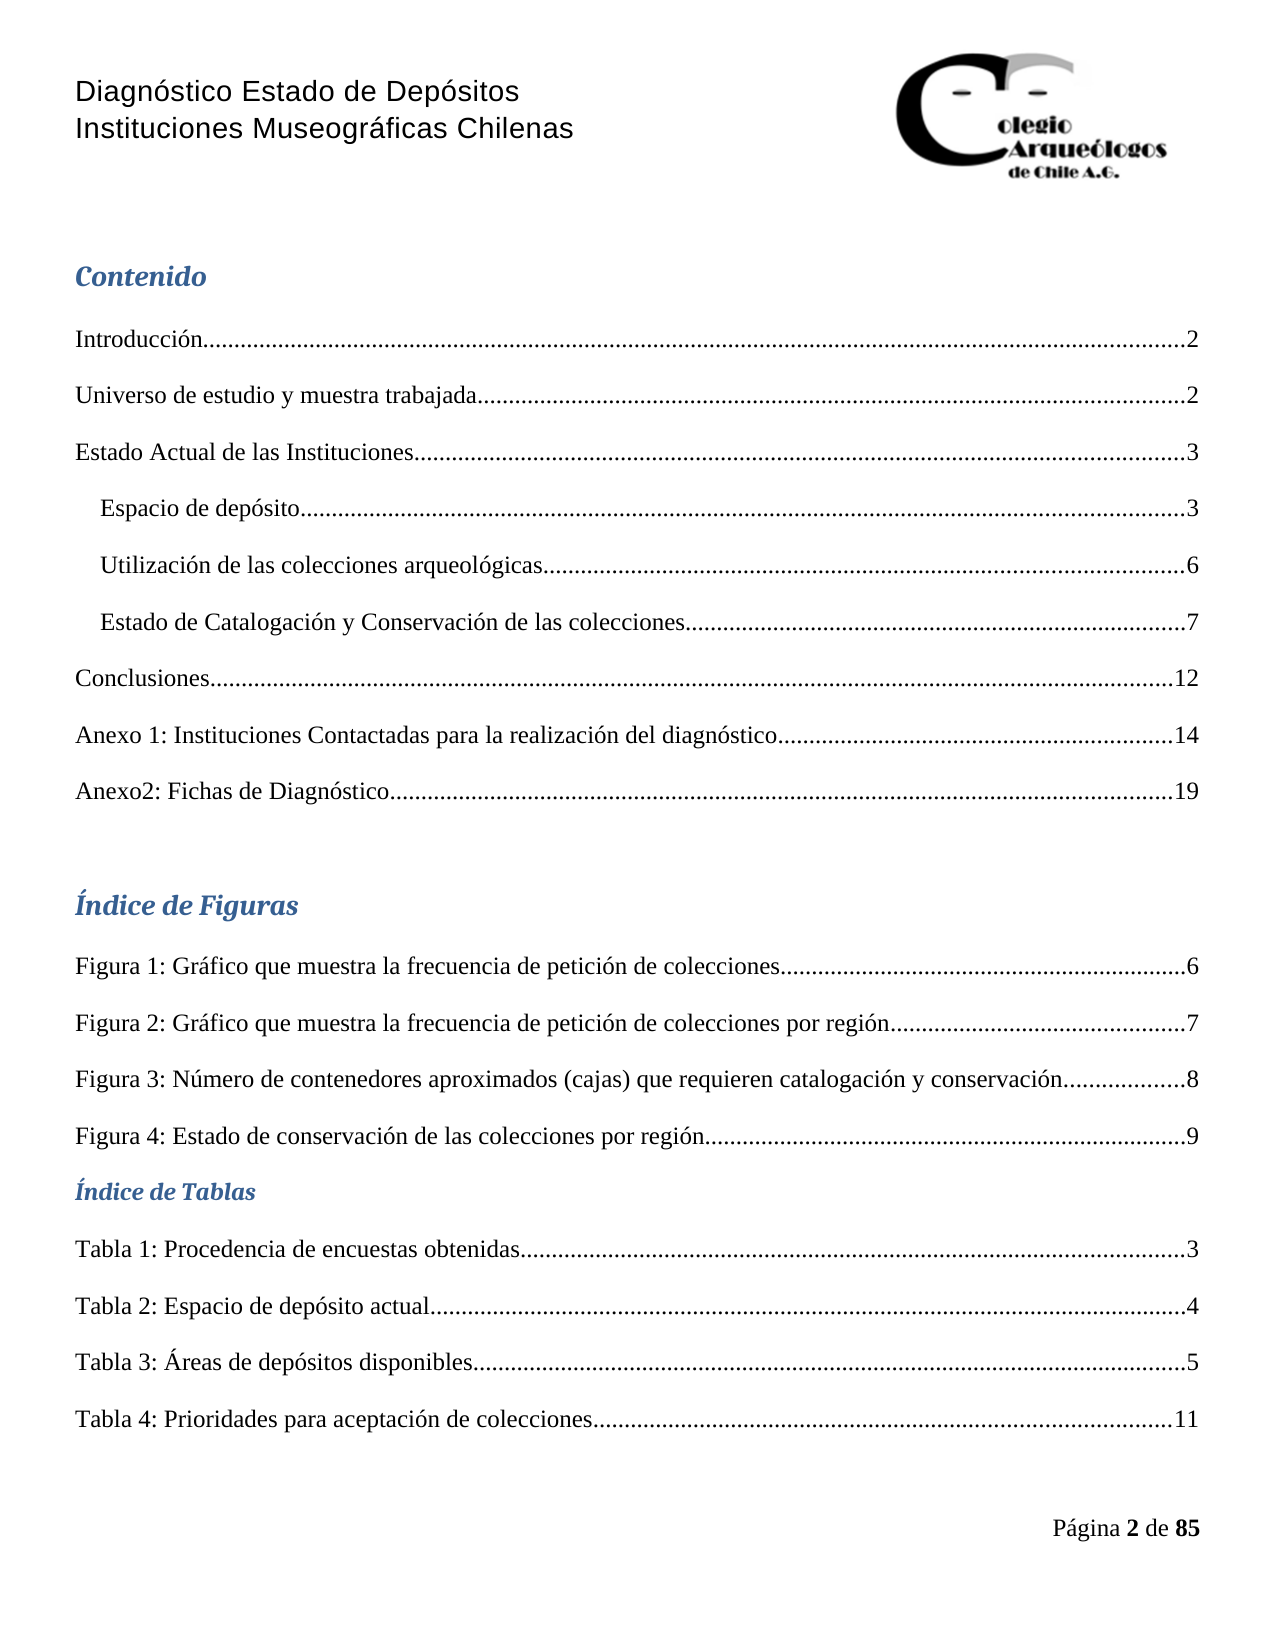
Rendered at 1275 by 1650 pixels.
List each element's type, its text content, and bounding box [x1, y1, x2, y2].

text Tabla 1: Procedencia de encuestas obtenidas 3 [75, 1234, 1200, 1263]
text Tabla 3: Áreas de depósitos disponibles 5 [75, 1347, 1200, 1376]
text Tabla 2: Espacio de depósito actual 4 [75, 1291, 1200, 1319]
text Figura 4: Estado de conservación de las colecciones por región 9 [75, 1121, 1200, 1150]
text Tabla 4: Prioridades para aceptación de colecciones 11 [75, 1404, 1200, 1433]
subtitle Índice de Figuras [75, 889, 1200, 923]
text Figura 3: Número de contenedores aproximados (cajas) que requieren catalogación y conservación 8 [75, 1064, 1200, 1093]
text Figura 2: Gráfico que muestra la frecuencia de petición de colecciones por región 7 [75, 1008, 1200, 1037]
text Figura 1: Gráfico que muestra la frecuencia de petición de colecciones 6 [75, 951, 1200, 980]
picture [878, 40, 1186, 207]
text Índice de Tablas [75, 1178, 1200, 1206]
